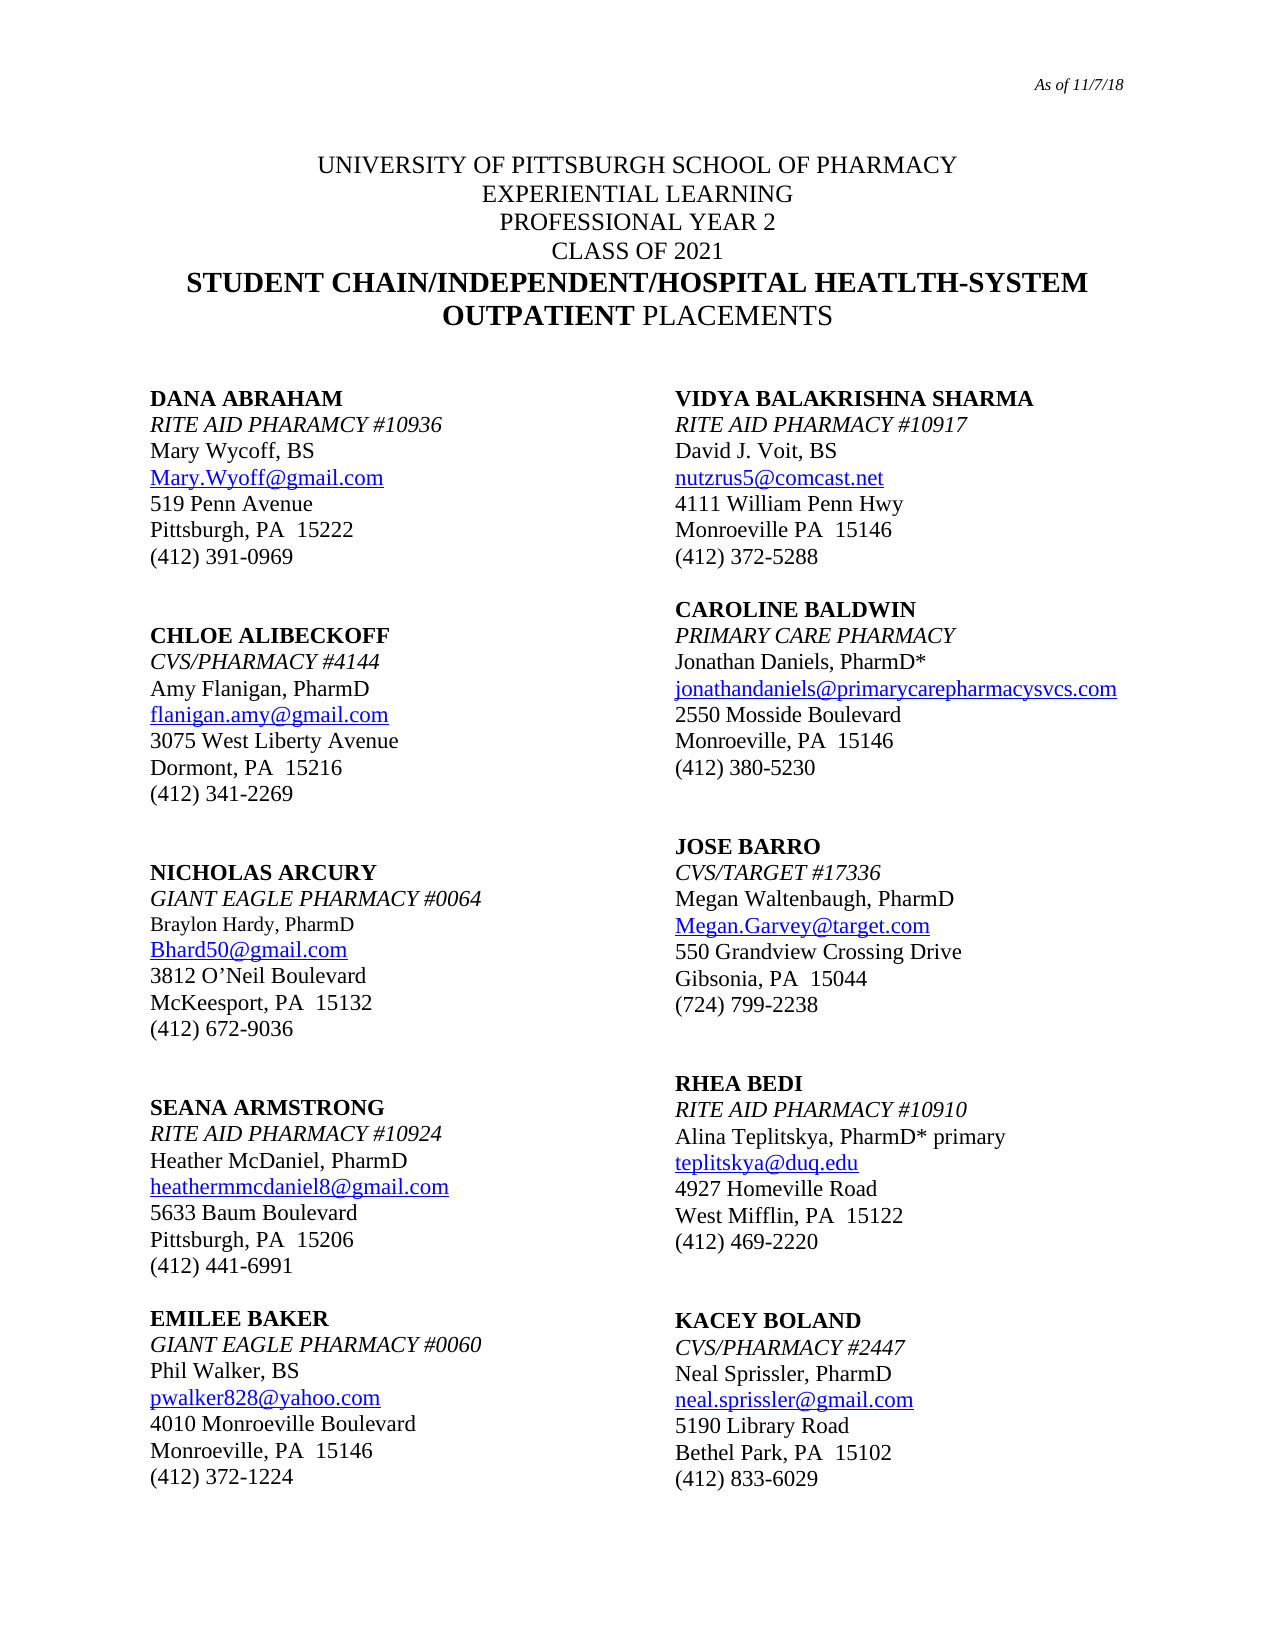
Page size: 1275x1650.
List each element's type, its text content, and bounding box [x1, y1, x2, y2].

text 519 Penn Avenue [150, 490, 600, 517]
text Monroeville, PA 15146 [150, 1437, 600, 1463]
text (412) 469-2220 [675, 1228, 1125, 1254]
text Kacey Boland [675, 1307, 1125, 1333]
text CVS/TARGET #17336 [675, 859, 1125, 886]
text Heather McDaniel, PharmD [150, 1147, 600, 1173]
text 3075 West Liberty Avenue [150, 727, 600, 754]
text Gibsonia, PA 15044 [675, 964, 1125, 991]
text Rhea Bedi [675, 1070, 1125, 1096]
text Megan Waltenbaugh, PharmD [675, 886, 1125, 912]
text Mary Wycoff, BS [150, 437, 600, 464]
text Emilee Baker [150, 1305, 600, 1331]
text neal.sprissler@gmail.com [675, 1386, 1125, 1413]
text 3812 O’Neil Boulevard [150, 962, 600, 989]
text Dormont, PA 15216 [150, 754, 600, 780]
text Chloe Alibeckoff [150, 622, 600, 648]
text PRIMARY CARE PHARMACY [675, 622, 1125, 648]
text (412) 441-6991 [150, 1252, 600, 1278]
text (412) 372-5288 [675, 543, 1125, 569]
text 5190 Library Road [675, 1413, 1125, 1439]
text EXPERIENTIAL LEARNING [150, 179, 1125, 207]
text 4927 Homeville Road [675, 1175, 1125, 1202]
text (412) 672-9036 [150, 1015, 600, 1041]
text Nicholas Arcury [150, 859, 600, 886]
text Pittsburgh, PA 15222 [150, 517, 600, 543]
text UNIVERSITY OF PITTSBURGH SCHOOL OF PHARMACY [150, 150, 1125, 179]
text Dana Abraham [150, 385, 600, 411]
text Monroeville, PA 15146 [675, 727, 1125, 754]
text Monroeville PA 15146 [675, 517, 1125, 543]
text STUDENT CHAIN/INDEPENDENT/HOSPITAL HEATLTH-SYSTEM OUTPATIENT PLACEMENTS [150, 265, 1125, 332]
text Megan.Garvey@target.com [675, 912, 1125, 938]
text (412) 391-0969 [150, 543, 600, 569]
text RITE AID PHARAMCY #10936 [150, 411, 600, 437]
text (412) 372-1224 [150, 1463, 600, 1489]
text (412) 380-5230 [675, 754, 1125, 780]
text 4111 William Penn Hwy [675, 490, 1125, 517]
text Seana Armstrong [150, 1094, 600, 1120]
text CVS/PHARMACY #2447 [675, 1333, 1125, 1360]
text McKeesport, PA 15132 [150, 989, 600, 1015]
text heathermmcdaniel8@gmail.com [150, 1173, 600, 1199]
text (412) 341-2269 [150, 780, 600, 806]
text Braylon Hardy, PharmD [150, 912, 600, 936]
text teplitskya@duq.edu [675, 1149, 1125, 1175]
text nutzrus5@comcast.net [675, 464, 1125, 490]
text David J. Voit, BS [675, 437, 1125, 464]
text 550 Grandview Crossing Drive [675, 938, 1125, 964]
text flanigan.amy@gmail.com [150, 701, 600, 727]
text Mary.Wyoff@gmail.com [150, 464, 600, 490]
text RITE AID PHARMACY #10917 [675, 411, 1125, 437]
text RITE AID PHARMACY #10910 [675, 1096, 1125, 1123]
text CVS/PHARMACY #4144 [150, 648, 600, 675]
text PROFESSIONAL YEAR 2 [150, 207, 1125, 236]
text 2550 Mosside Boulevard [675, 701, 1125, 727]
text Phil Walker, BS [150, 1358, 600, 1384]
text Alina Teplitskya, PharmD* primary [675, 1123, 1125, 1149]
text 4010 Monroeville Boulevard [150, 1410, 600, 1437]
text pwalker828@yahoo.com [150, 1384, 600, 1410]
text Jose Barro [675, 833, 1125, 859]
text GIANT EAGLE PHARMACY #0060 [150, 1331, 600, 1358]
text GIANT EAGLE PHARMACY #0064 [150, 886, 600, 912]
text Neal Sprissler, PharmD [675, 1360, 1125, 1386]
text West Mifflin, PA 15122 [675, 1202, 1125, 1228]
text Amy Flanigan, PharmD [150, 675, 600, 701]
text Bhard50@gmail.com [150, 936, 600, 962]
text Jonathan Daniels, PharmD* [675, 648, 1125, 675]
text (724) 799-2238 [675, 991, 1125, 1017]
text jonathandaniels@primarycarepharmacysvcs.com [675, 675, 1125, 701]
text RITE AID PHARMACY #10924 [150, 1120, 600, 1147]
text CLASS OF 2021 [150, 236, 1125, 265]
text Vidya Balakrishna Sharma [675, 385, 1125, 411]
text Caroline BaldwiN [675, 596, 1125, 622]
text (412) 833-6029 [675, 1465, 1125, 1492]
